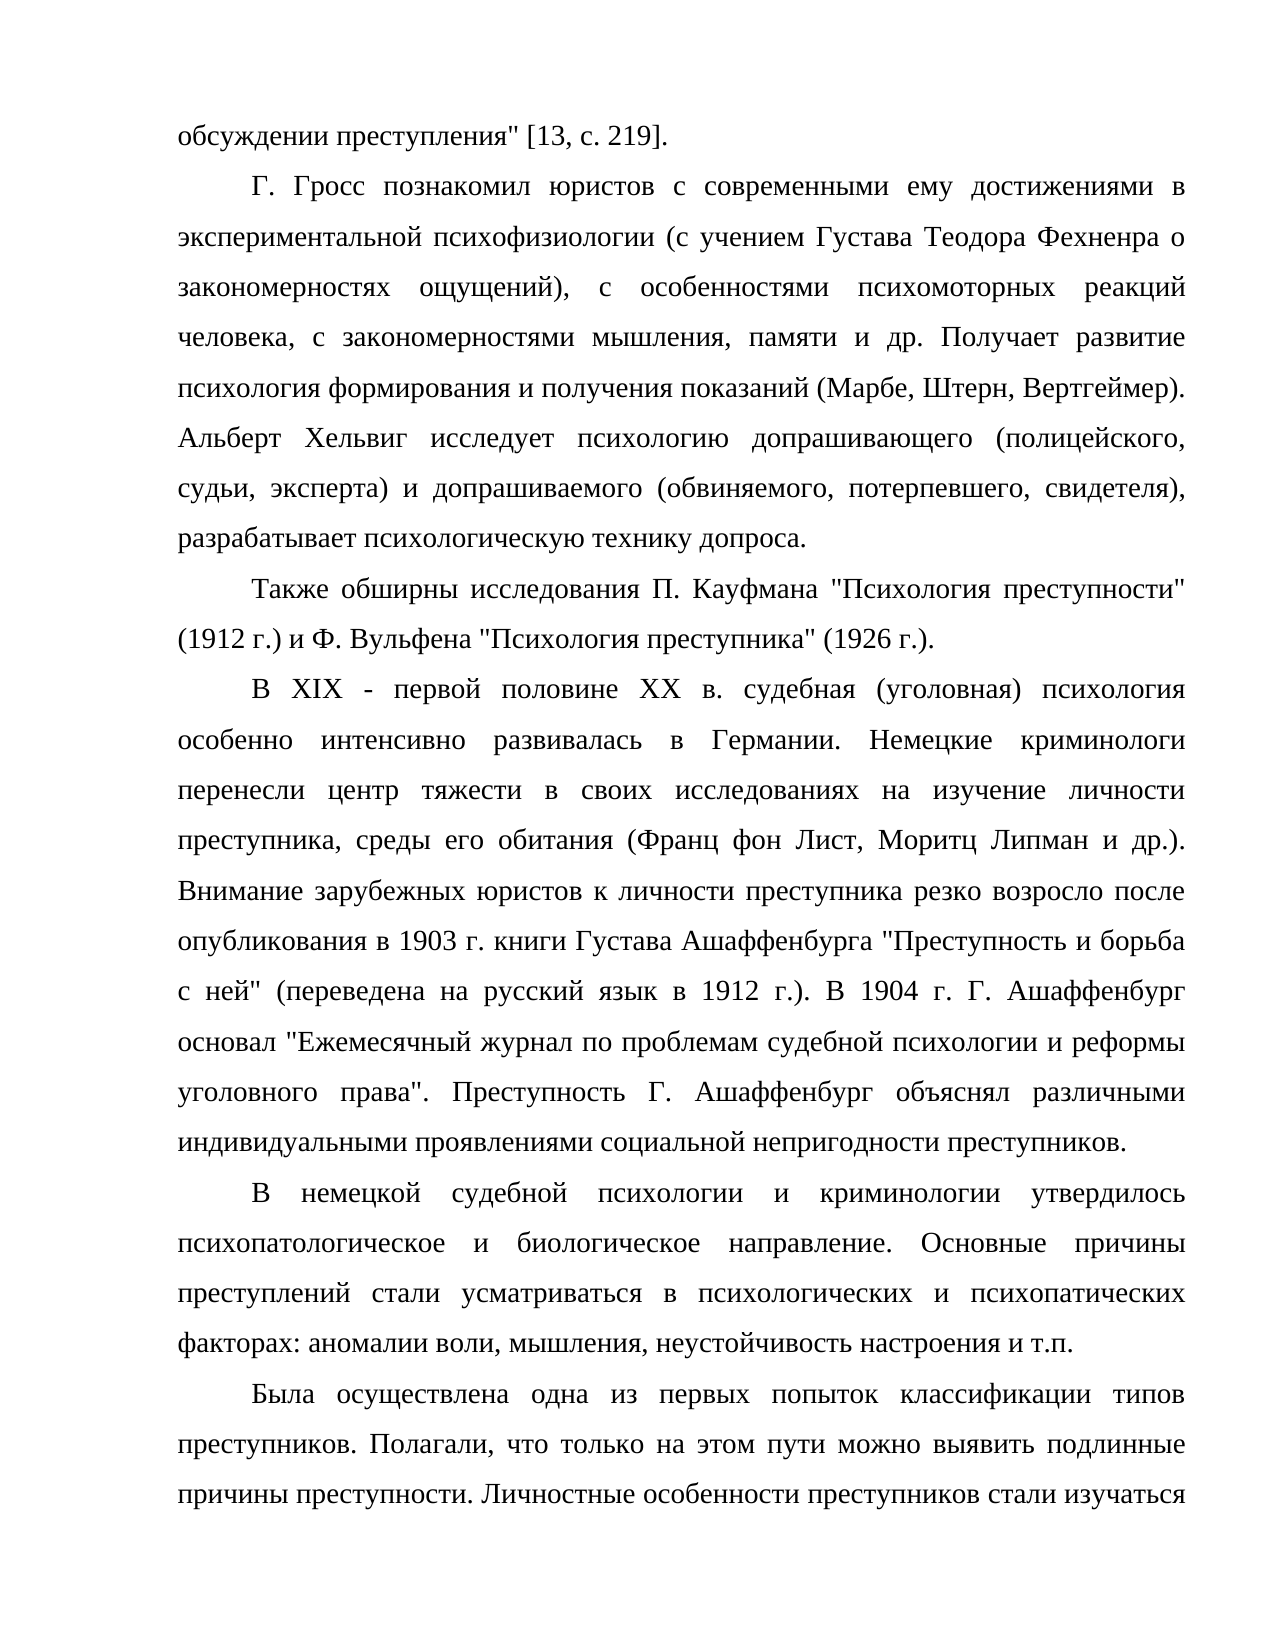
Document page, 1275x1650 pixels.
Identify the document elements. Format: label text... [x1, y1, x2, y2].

text В XIX - первой половине XX в. судебная (уголовная) психология особенно интенсивно развивалась в Германии. Немецкие криминологи перенесли центр тяжести в своих исследованиях на изучение личности преступника, среды его обитания (Франц фон Лист, Моритц Липман и др.). Внимание зарубежных юристов к личности преступника резко возросло после опубликования в 1903 г. книги Густава Ашаффенбурга "Преступность и борьба с ней" (переведена на русский язык в 1912 г.). В 1904 г. Г. Ашаффенбург основал "Ежемесячный журнал по проблемам судебной психологии и реформы уголовного права". Преступность Г. Ашаффенбург объяснял различными индивидуальными проявлениями социальной непригодности преступников. [177, 672, 1186, 1158]
text Также обширны исследования П. Кауфмана "Психология преступности" (1912 г.) и Ф. Вульфена "Психология преступника" (1926 г.). [177, 571, 1186, 655]
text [177, 1376, 1186, 1510]
text В немецкой судебной психологии и криминологии утвердилось психопатологическое и биологическое направление. Основные причины преступлений стали усматриваться в психологических и психопатических факторах: аномалии воли, мышления, неустойчивость настроения и т.п. [177, 1175, 1186, 1359]
text Г. Гросс познакомил юристов с современными ему достижениями в экспериментальной психофизиологии (с учением Густава Теодора Фехненра о закономерностях ощущений), с особенностями психомоторных реакций человека, с закономерностями мышления, памяти и др. Получает развитие психология формирования и получения показаний (Марбе, Штерн, Вертгеймер). Альберт Хельвиг исследует психологию допрашивающего (полицейского, судьи, эксперта) и допрашиваемого (обвиняемого, потерпевшего, свидетеля), разрабатывает психологическую технику допроса. [177, 168, 1186, 554]
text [177, 118, 1186, 152]
